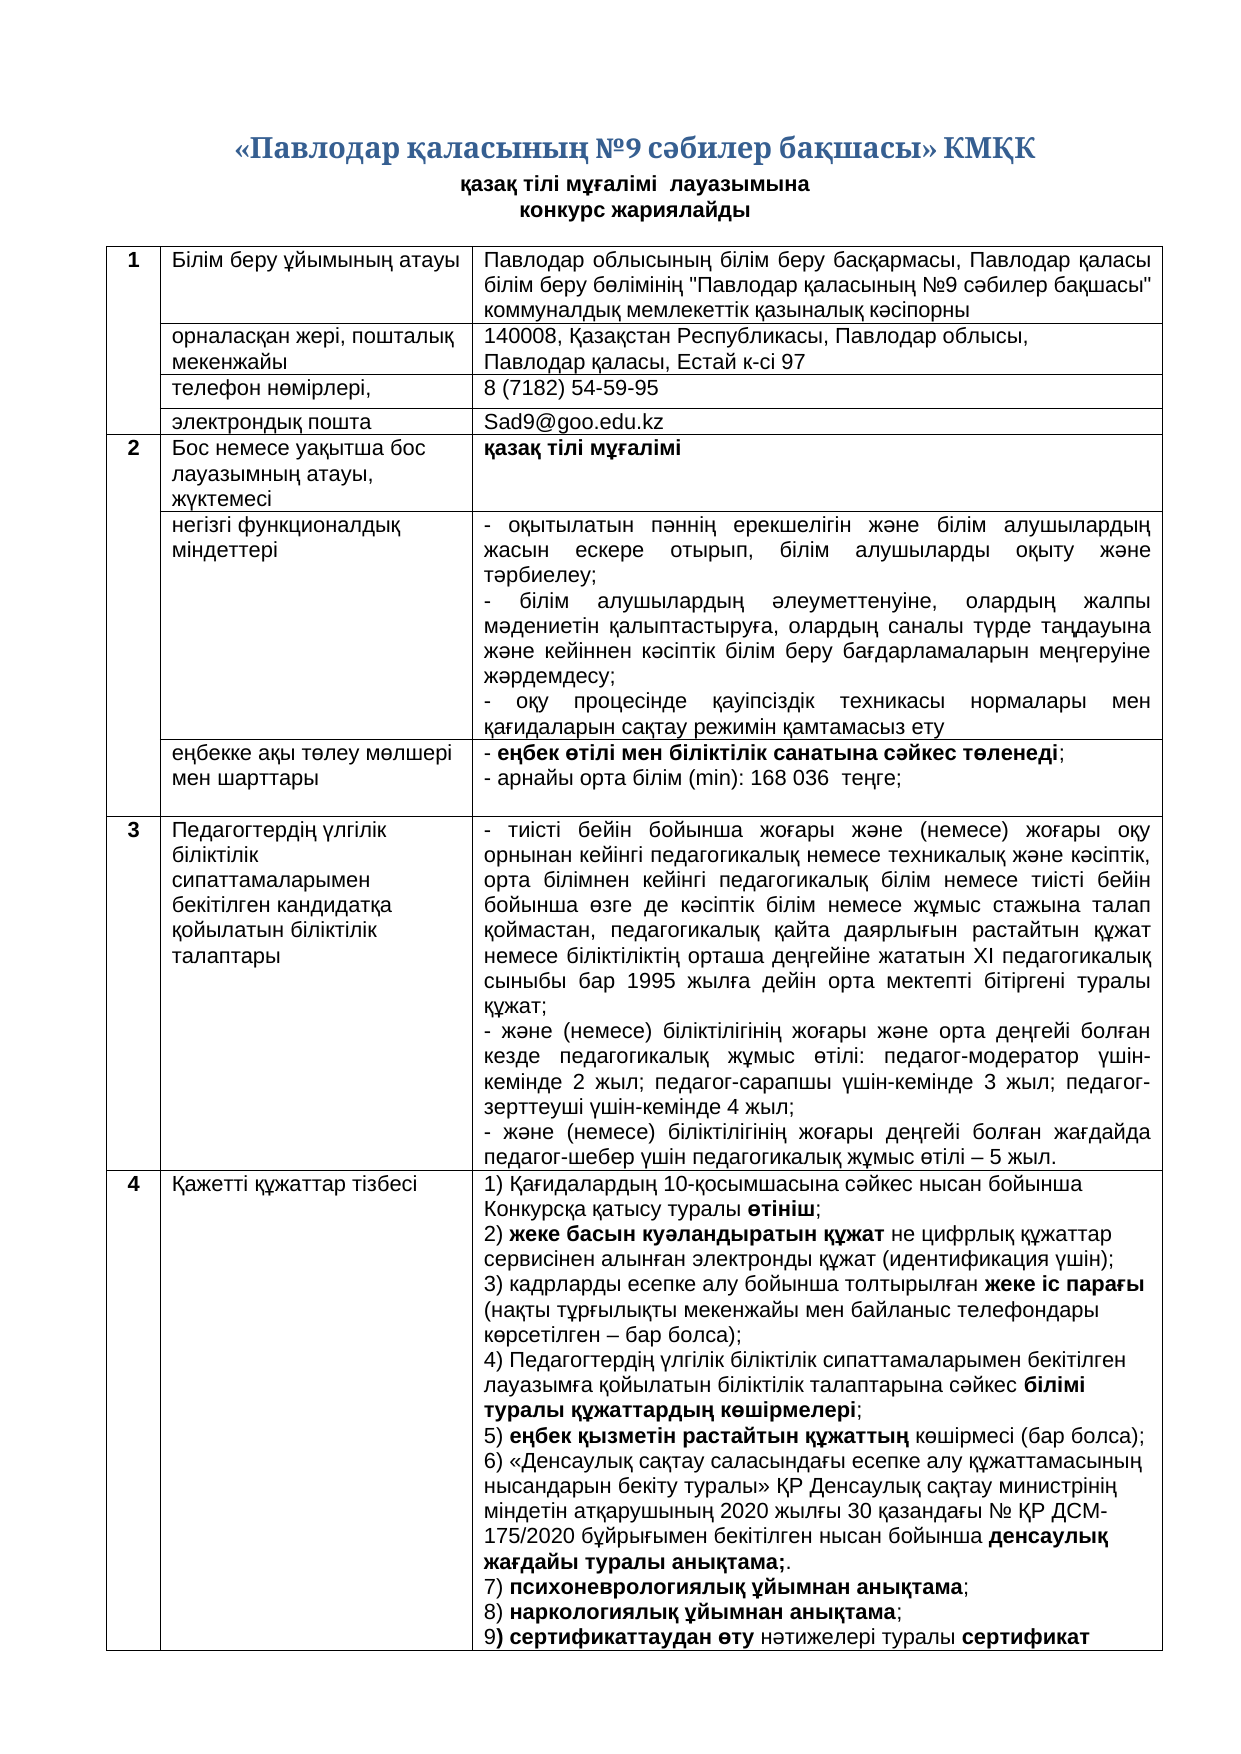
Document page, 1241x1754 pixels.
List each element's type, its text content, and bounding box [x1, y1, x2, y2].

table_cell Бос немесе уақытша бос лауазымның атауы, жүктемесі [161, 435, 472, 511]
table_cell 4 [107, 1171, 160, 1649]
table_cell 8 (7182) 54-59-95 [473, 375, 1162, 408]
table_cell Педагогтердің үлгілік біліктілік сипаттамаларымен бекітілген кандидатқа қойылатын біліктілік талаптары [161, 817, 472, 1169]
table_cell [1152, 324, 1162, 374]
table_cell қазақ тілі мұғалімі [473, 435, 1162, 511]
table_cell - еңбек өтілі мен біліктілік санатына сәйкес төленеді; - арнайы орта білім (min): 168 036 теңге; [473, 740, 1162, 816]
table_header Павлодар облысының білім беру басқармасы, Павлодар қаласы білім беру бөлімінің "Павлодар қаласының №9 сәбилер бақшасы" коммуналдық мемлекеттік қазыналық кәсіпорны [473, 247, 1162, 322]
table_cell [161, 1171, 472, 1649]
text қазақ тілі мұғалімі лауазымына [118, 171, 1152, 196]
table_header Білім беру ұйымының атауы [161, 247, 472, 322]
table_header 1 [107, 247, 160, 434]
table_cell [473, 1171, 1162, 1649]
table_cell электрондық пошта [161, 409, 472, 434]
table_cell 2 [107, 435, 160, 816]
subtitle «Павлодар қаласының №9 сәбилер бақшасы» КМҚК [118, 133, 1152, 166]
table_cell - тиісті бейін бойынша жоғары және (немесе) жоғары оқу орнынан кейінгі педагогикалық немесе техникалық және кәсіптік, орта білімнен кейінгі педагогикалық білім немесе тиісті бейін бойынша өзге де кәсіптік білім немесе жұмыс стажына талап қоймастан, педагогикалық қайта даярлығын растайтын құжат немесе біліктіліктің орташа деңгейіне жататын XI педагогикалық сыныбы бар 1995 жылға дейін орта мектепті бітіргені туралы құжат; - және (немесе) біліктілігінің жоғары және орта деңгейі болған кезде педагогикалық жұмыс өтілі: педагог-модератор үшін-кемінде 2 жыл; педагог-сарапшы үшін-кемінде 3 жыл; педагог-зерттеуші үшін-кемінде 4 жыл; - және (немесе) біліктілігінің жоғары деңгейі болған жағдайда педагог-шебер үшін педагогикалық жұмыс өтілі – 5 жыл. [473, 817, 1162, 1169]
table_cell еңбекке ақы төлеу мөлшері мен шарттары [161, 740, 472, 816]
table_cell орналасқан жері, пошталық мекенжайы [161, 324, 472, 374]
table_cell Sad9@goo.edu.kz [473, 409, 1162, 434]
text конкурс жариялайды [118, 196, 1152, 222]
table_cell - оқытылатын пәннің ерекшелігін және білім алушылардың жасын ескере отырып, білім алушыларды оқыту және тәрбиелеу; - білім алушылардың әлеуметтенуіне, олардың жалпы мәдениетін қалыптастыруға, олардың саналы түрде таңдауына және кейіннен кәсіптік білім беру бағдарламаларын меңгеруіне жәрдемдесу; - оқу процесінде қауіпсіздік техникасы нормалары мен қағидаларын сақтау режимін қамтамасыз ету [473, 512, 1162, 739]
table_cell негізгі функционалдық міндеттері [161, 512, 472, 739]
table_cell телефон нөмірлері, [161, 375, 472, 408]
table_cell 3 [107, 817, 160, 1169]
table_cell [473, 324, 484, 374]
